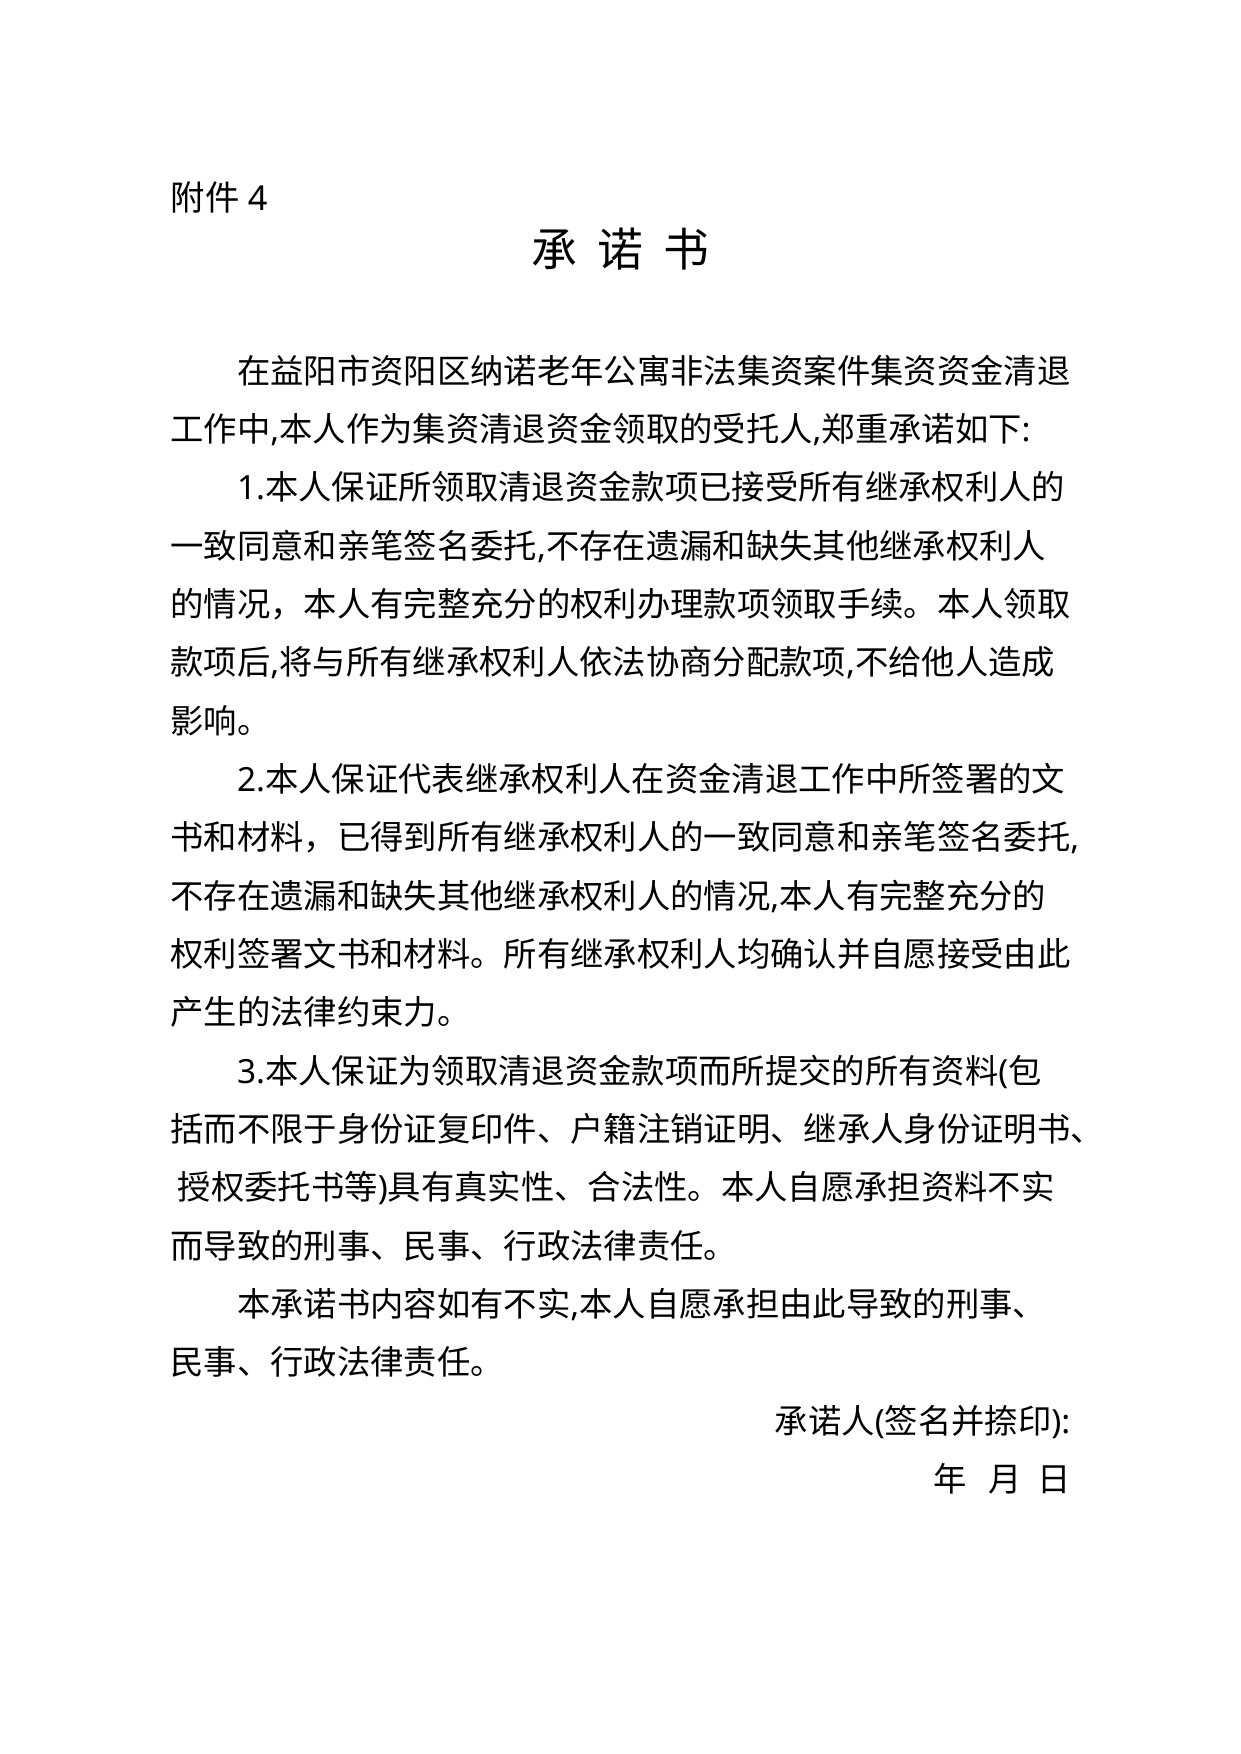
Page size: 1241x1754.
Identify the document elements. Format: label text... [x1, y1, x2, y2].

text 承 诺 书 [170, 220, 1070, 278]
text 3.本人保证为领取清退资金款项而所提交的所有资料(包括而不限于身份证复印件、户籍注销证明、继承人身份证明书、 授权委托书等)具有真实性、合法性。本人自愿承担资料不实而导致的刑事、民事、行政法律责任。 [170, 1036, 1070, 1270]
text 2.本人保证代表继承权利人在资金清退工作中所签署的文书和材料，已得到所有继承权利人的一致同意和亲笔签名委托,不存在遗漏和缺失其他继承权利人的情况,本人有完整充分的权利签署文书和材料。所有继承权利人均确认并自愿接受由此产生的法律约束力。 [170, 745, 1070, 1036]
text 附件4 [170, 173, 1070, 220]
text 年 月 日 [170, 1445, 1070, 1503]
text 在益阳市资阳区纳诺老年公寓非法集资案件集资资金清退工作中,本人作为集资清退资金领取的受托人,郑重承诺如下: [170, 336, 1070, 453]
text 本承诺书内容如有不实,本人自愿承担由此导致的刑事、民事、行政法律责任。 [170, 1270, 1070, 1386]
text 承诺人(签名并捺印): [170, 1386, 1070, 1445]
text 1.本人保证所领取清退资金款项已接受所有继承权利人的一致同意和亲笔签名委托,不存在遗漏和缺失其他继承权利人的情况，本人有完整充分的权利办理款项领取手续。本人领取款项后,将与所有继承权利人依法协商分配款项,不给他人造成影响。 [170, 453, 1070, 745]
